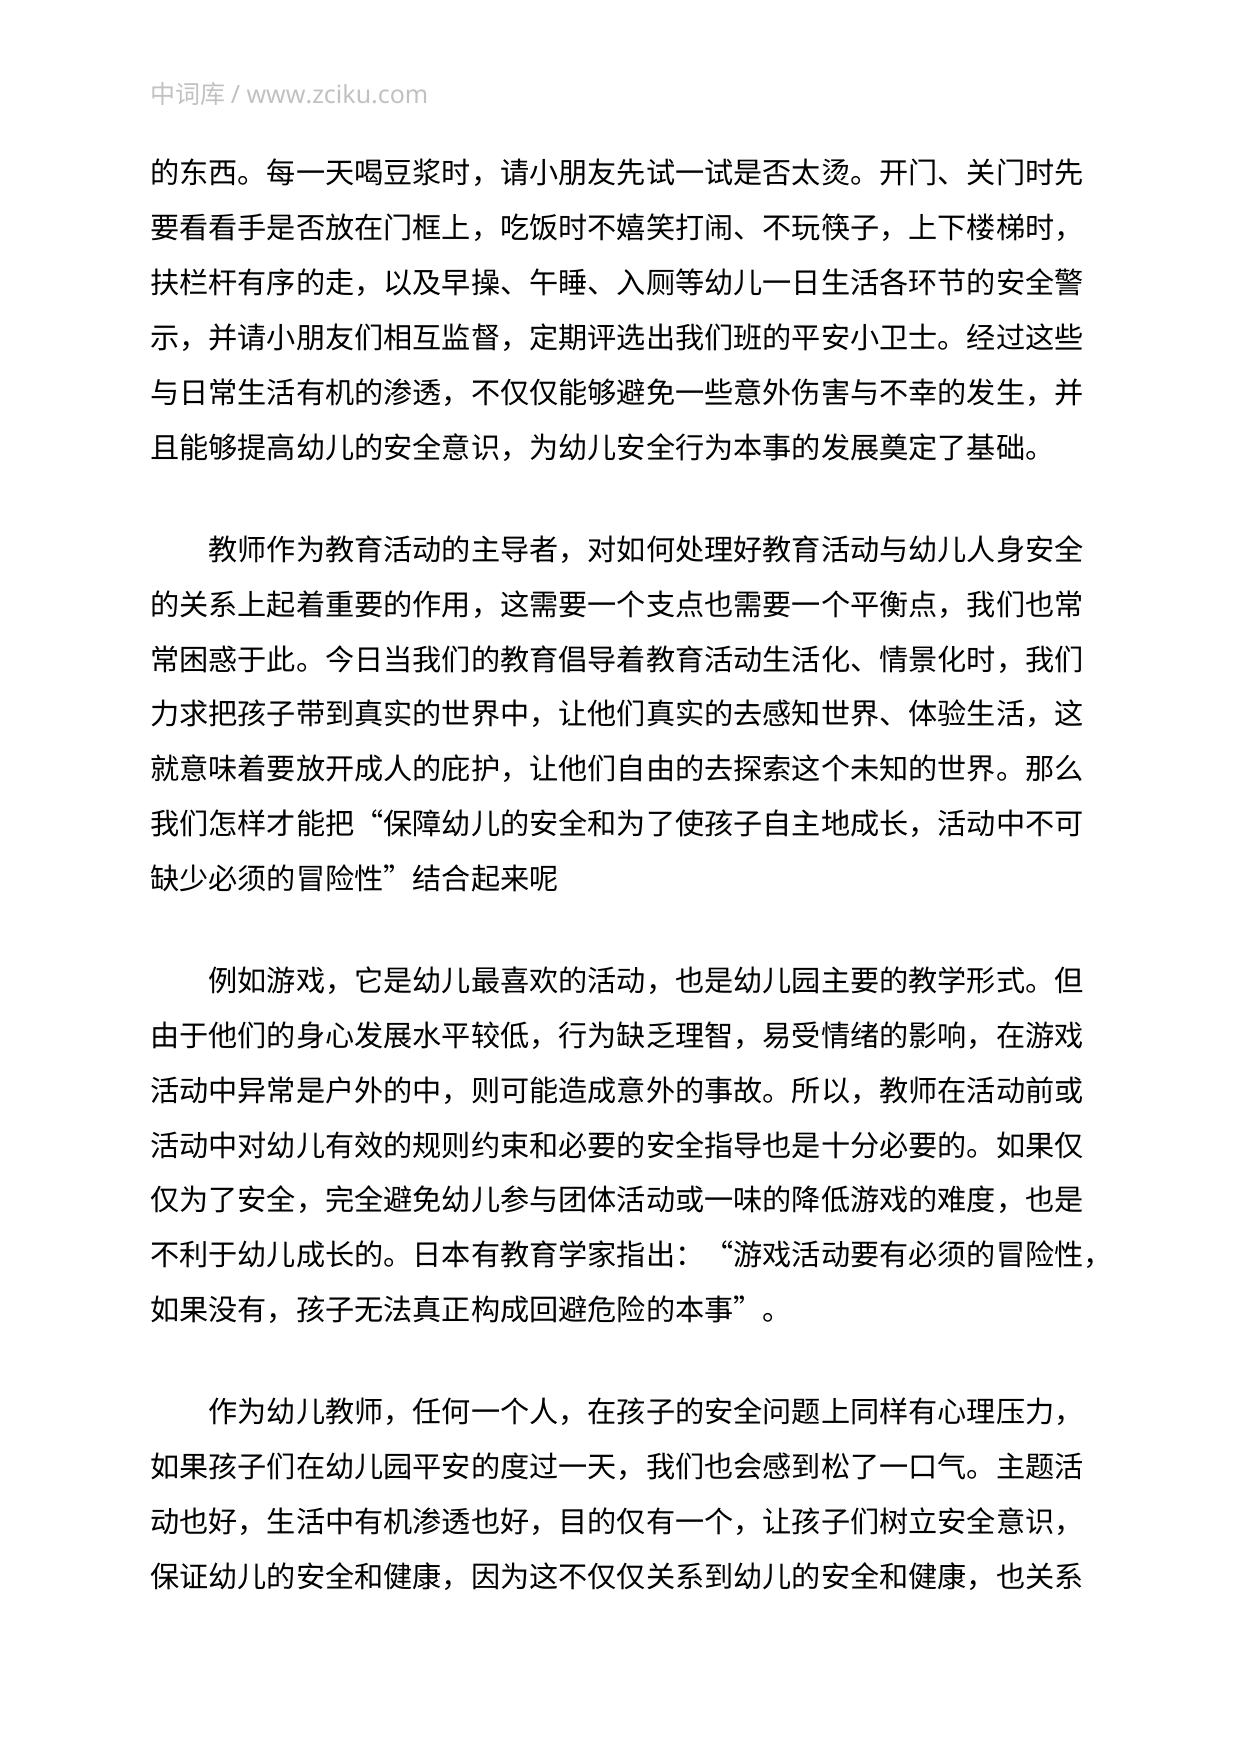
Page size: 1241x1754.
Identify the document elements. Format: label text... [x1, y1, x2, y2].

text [150, 1388, 1090, 1596]
text 教师作为教育活动的主导者，对如何处理好教育活动与幼儿人身安全的关系上起着重要的作用，这需要一个支点也需要一个平衡点，我们也常常困惑于此。今日当我们的教育倡导着教育活动生活化、情景化时，我们力求把孩子带到真实的世界中，让他们真实的去感知世界、体验生活，这就意味着要放开成人的庇护，让他们自由的去探索这个未知的世界。那么我们怎样才能把“保障幼儿的安全和为了使孩子自主地成长，活动中不可缺少必须的冒险性”结合起来呢 [150, 526, 1090, 898]
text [150, 150, 1090, 467]
text 例如游戏，它是幼儿最喜欢的活动，也是幼儿园主要的教学形式。但由于他们的身心发展水平较低，行为缺乏理智，易受情绪的影响，在游戏活动中异常是户外的中，则可能造成意外的事故。所以，教师在活动前或活动中对幼儿有效的规则约束和必要的安全指导也是十分必要的。如果仅仅为了安全，完全避免幼儿参与团体活动或一味的降低游戏的难度，也是不利于幼儿成长的。日本有教育学家指出：“游戏活动要有必须的冒险性，如果没有，孩子无法真正构成回避危险的本事”。 [150, 957, 1090, 1329]
